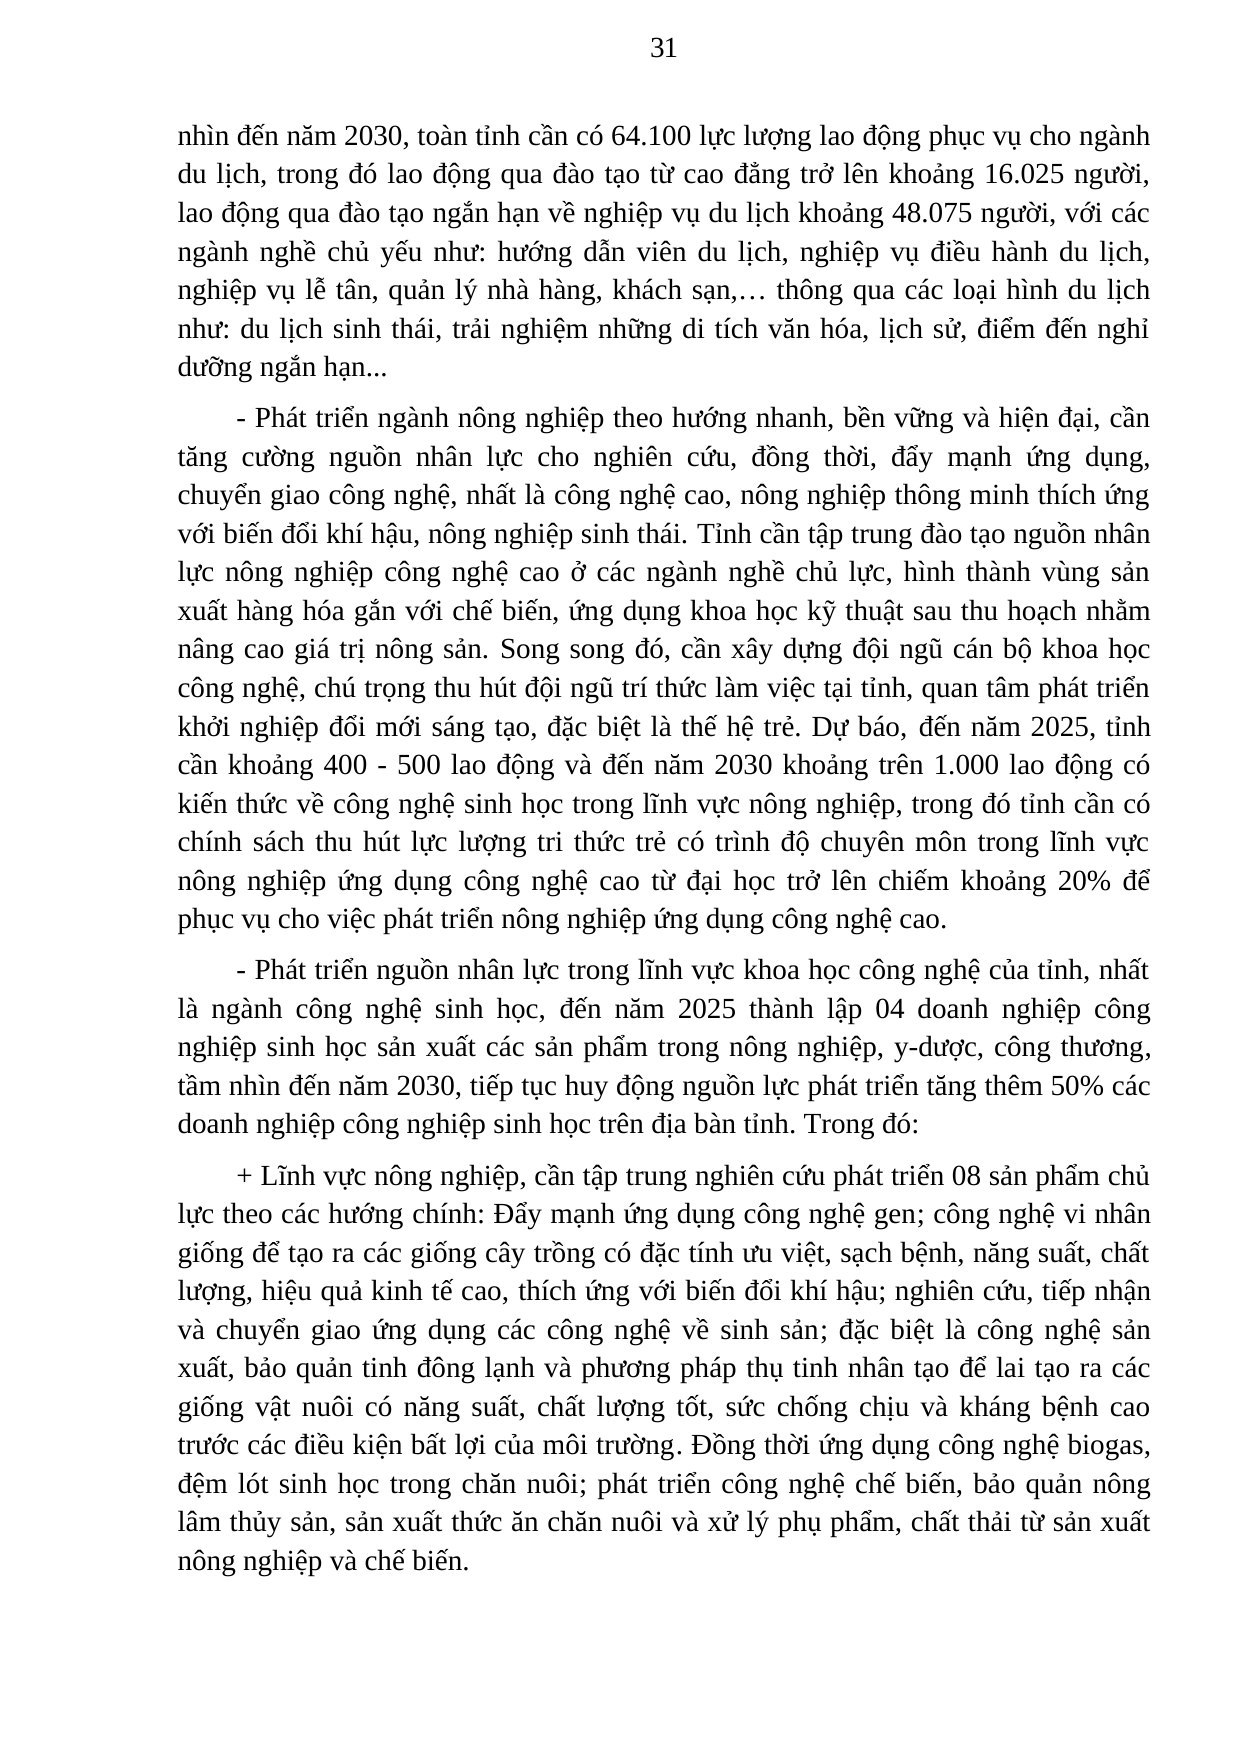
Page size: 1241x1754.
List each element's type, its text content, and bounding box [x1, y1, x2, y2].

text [177, 118, 1152, 383]
text - Phát triển ngành nông nghiệp theo hướng nhanh, bền vững và hiện đại, cần tăng cường nguồn nhân lực cho nghiên cứu, đồng thời, đẩy mạnh ứng dụng, chuyển giao công nghệ, nhất là công nghệ cao, nông nghiệp thông minh thích ứng với biến đổi khí hậu, nông nghiệp sinh thái. Tỉnh cần tập trung đào tạo nguồn nhân lực nông nghiệp công nghệ cao ở các ngành nghề chủ lực, hình thành vùng sản xuất hàng hóa gắn với chế biến, ứng dụng khoa học kỹ thuật sau thu hoạch nhằm nâng cao giá trị nông sản. Song song đó, cần xây dựng đội ngũ cán bộ khoa học công nghệ, chú trọng thu hút đội ngũ trí thức làm việc tại tỉnh, quan tâm phát triển khởi nghiệp đổi mới sáng tạo, đặc biệt là thế hệ trẻ. Dự báo, đến năm 2025, tỉnh cần khoảng 400 - 500 lao động và đến năm 2030 khoảng trên 1.000 lao động có kiến thức về công nghệ sinh học trong lĩnh vực nông nghiệp, trong đó tỉnh cần có chính sách thu hút lực lượng tri thức trẻ có trình độ chuyên môn trong lĩnh vực nông nghiệp ứng dụng công nghệ cao từ đại học trở lên chiếm khoảng 20% để phục vụ cho việc phát triển nông nghiệp ứng dụng công nghệ cao. [177, 704, 1152, 935]
text - Phát triển ngành nông nghiệp theo hướng nhanh, bền vững và hiện đại, cần tăng cường nguồn nhân lực cho nghiên cứu, đồng thời, đẩy mạnh ứng dụng, chuyển giao công nghệ, nhất là công nghệ cao, nông nghiệp thông minh thích ứng với biến đổi khí hậu, nông nghiệp sinh thái. Tỉnh cần tập trung đào tạo nguồn nhân lực nông nghiệp công nghệ cao ở các ngành nghề chủ lực, hình thành vùng sản xuất hàng hóa gắn với chế biến, ứng dụng khoa học kỹ thuật sau thu hoạch nhằm nâng cao giá trị nông sản. Song song đó, cần xây dựng đội ngũ cán bộ khoa học công nghệ, chú trọng thu hút đội ngũ trí thức làm việc tại tỉnh, quan tâm phát triển khởi nghiệp đổi mới sáng tạo, đặc biệt là thế hệ trẻ. Dự báo, đến năm 2025, tỉnh cần khoảng 400 - 500 lao động và đến năm 2030 khoảng trên 1.000 lao động có kiến thức về công nghệ sinh học trong lĩnh vực nông nghiệp, trong đó tỉnh cần có chính sách thu hút lực lượng tri thức trẻ có trình độ chuyên môn trong lĩnh vực nông nghiệp ứng dụng công nghệ cao từ đại học trở lên chiếm khoảng 20% để phục vụ cho việc phát triển nông nghiệp ứng dụng công nghệ cao. [177, 400, 1152, 670]
text - Phát triển nguồn nhân lực trong lĩnh vực khoa học công nghệ của tỉnh, nhất là ngành công nghệ sinh học, đến năm 2025 thành lập 04 doanh nghiệp công nghiệp sinh học sản xuất các sản phẩm trong nông nghiệp, y-dược, công thương, tầm nhìn đến năm 2030, tiếp tục huy động nguồn lực phát triển tăng thêm 50% các doanh nghiệp công nghiệp sinh học trên địa bàn tỉnh. Trong đó: [177, 952, 1152, 1140]
text + Lĩnh vực nông nghiệp, cần tập trung nghiên cứu phát triển 08 sản phẩm chủ lực theo các hướng chính: Đẩy mạnh ứng dụng công nghệ gen; công nghệ vi nhân giống để tạo ra các giống cây trồng có đặc tính ưu việt, sạch bệnh, năng suất, chất lượng, hiệu quả kinh tế cao, thích ứng với biến đổi khí hậu; nghiên cứu, tiếp nhận và chuyển giao ứng dụng các công nghệ về sinh sản; đặc biệt là công nghệ sản xuất, bảo quản tinh đông lạnh và phương pháp thụ tinh nhân tạo để lai tạo ra các giống vật nuôi có năng suất, chất lượng tốt, sức chống chịu và kháng bệnh cao trước các điều kiện bất lợi của môi trường. Đồng thời ứng dụng công nghệ biogas, đệm lót sinh học trong chăn nuôi; phát triển công nghệ chế biến, bảo quản nông lâm thủy sản, sản xuất thức ăn chăn nuôi và xử lý phụ phẩm, chất thải từ sản xuất nông nghiệp và chế biến. [177, 1158, 1152, 1577]
